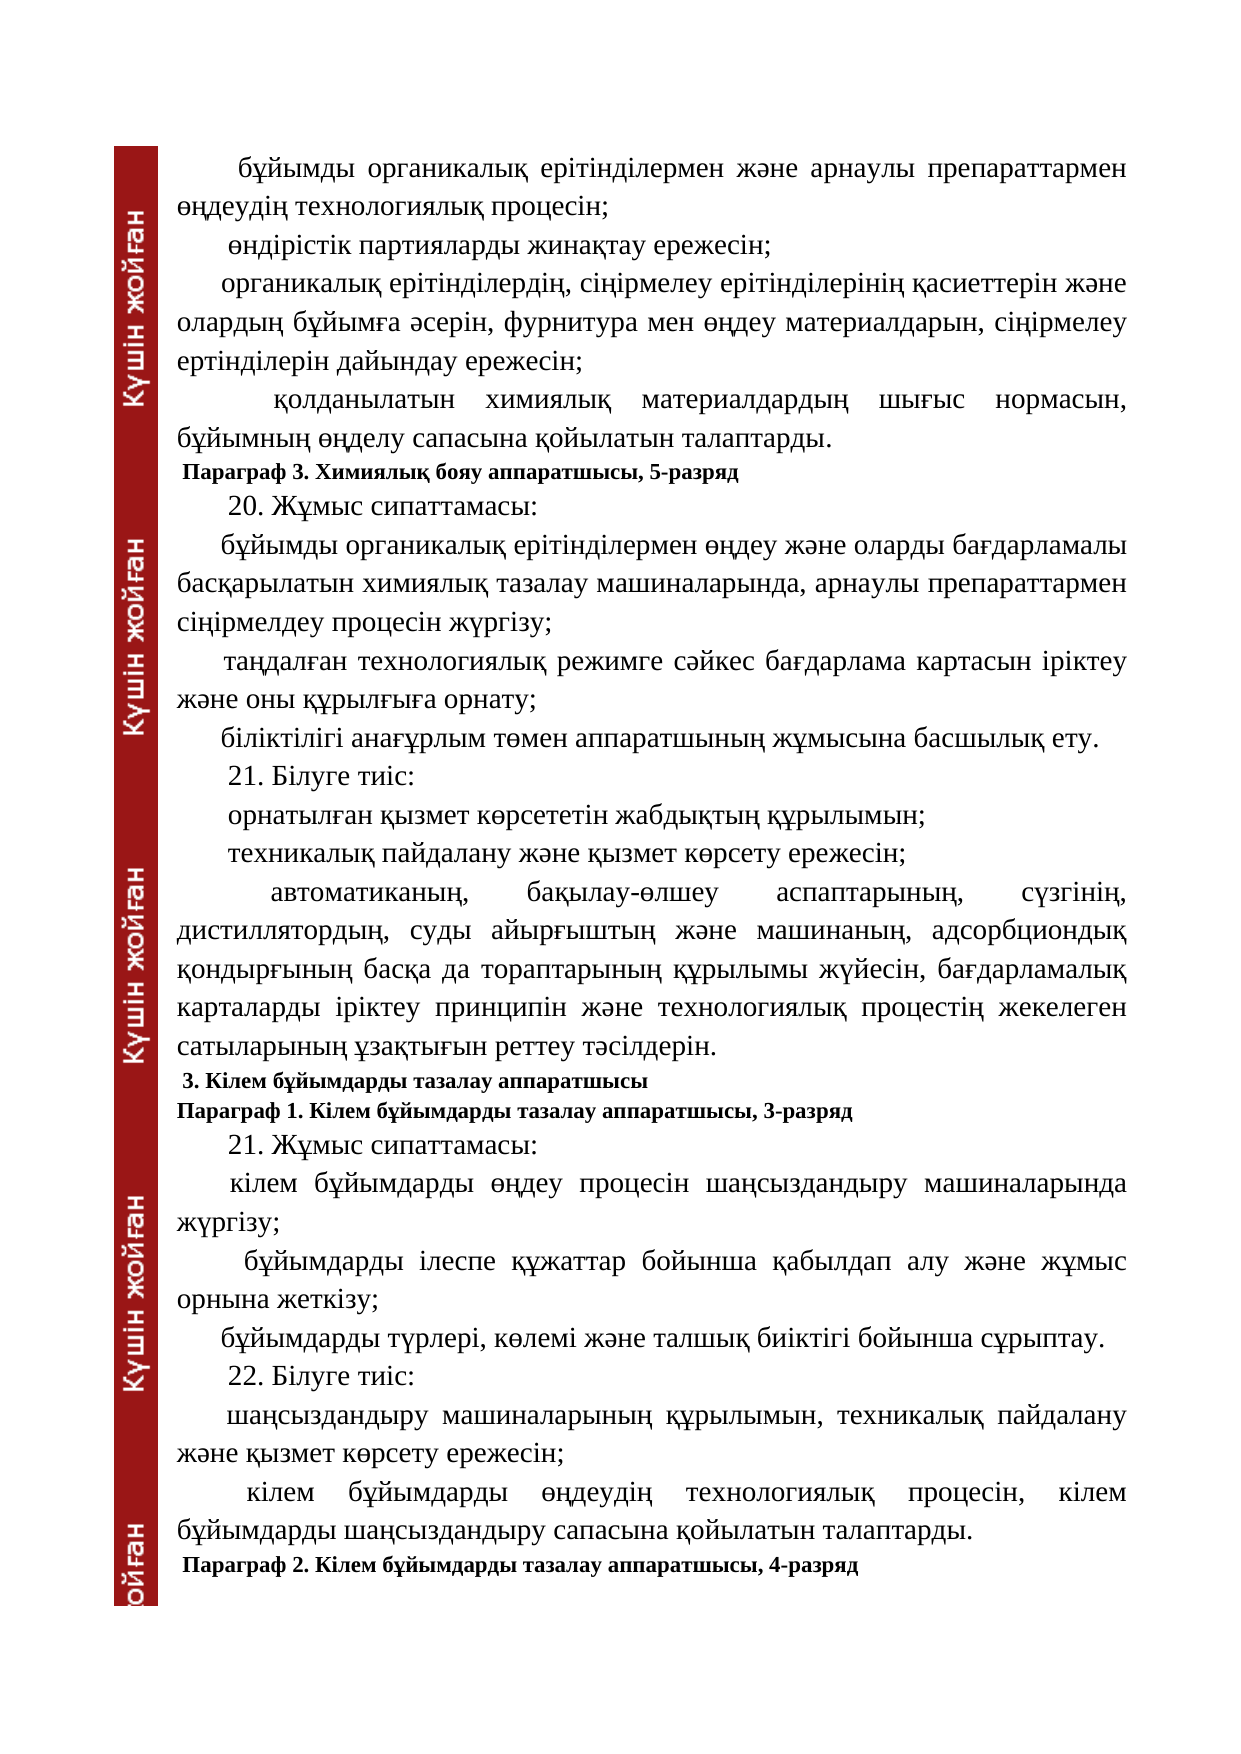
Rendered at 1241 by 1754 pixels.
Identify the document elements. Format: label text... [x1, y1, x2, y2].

text өндірістік партияларды жинақтау ережесін; [112, 227, 1128, 261]
text орнатылған қызмет көрсететін жабдықтың құрылымын; [112, 797, 1128, 830]
text автоматиканың, бақылау-өлшеу аспаптарының, сүзгінің, дистиллятордың, суды айырғыштың және машинаның, адсорбциондық қондырғының басқа да тораптарының құрылымы жүйесін, бағдарламалық карталарды іріктеу принципін және технологиялық процестің жекелеген сатыларының ұзақтығын реттеу тәсілдерін. [112, 874, 1128, 1062]
picture [114, 1062, 158, 1067]
text қолданылатын химиялық материалдардың шығыс нормасын, бұйымның өңделу сапасына қойылатын талаптарды. [112, 381, 1128, 453]
picture [114, 1353, 158, 1358]
text таңдалған технологиялық режимге сәйкес бағдарлама картасын іріктеу және оны құрылғыға орнату; [112, 643, 1128, 715]
text 3. Кілем бұйымдарды тазалау аппаратшысы Параграф 1. Кілем бұйымдарды тазалау аппаратшысы, 3-разряд [112, 1067, 1128, 1123]
text 20. Жұмыс сипаттамасы: [112, 488, 1128, 522]
picture [114, 869, 158, 874]
picture [114, 146, 158, 150]
picture [114, 222, 158, 227]
picture [114, 1315, 158, 1320]
picture [114, 1238, 158, 1243]
text шаңсыздандыру машиналарының құрылымын, техникалық пайдалану және қызмет көрсету ережесін; [112, 1397, 1128, 1469]
text бұйымды органикалық ерітінділермен өңдеу және оларды бағдарламалы басқарылатын химиялық тазалау машиналарында, арнаулы препараттармен сіңірмелдеу процесін жүргізу; [112, 527, 1128, 638]
text техникалық пайдалану және қызмет көрсету ережесін; [112, 835, 1128, 869]
picture [114, 792, 158, 797]
picture [114, 1161, 158, 1166]
picture [114, 1469, 158, 1474]
picture [114, 830, 158, 835]
picture [114, 1546, 158, 1551]
text Параграф 3. Химиялық бояу аппаратшысы, 5-разряд [112, 458, 1128, 485]
picture [114, 261, 158, 266]
picture [114, 715, 158, 720]
picture [114, 1123, 158, 1127]
text 21. Жұмыс сипаттамасы: [112, 1127, 1128, 1161]
text 22. Білуге тиіс: [112, 1358, 1128, 1392]
text органикалық ерітінділердің, сіңірмелеу ерітінділерінің қасиеттерін және олардың бұйымға әсерін, фурнитура мен өңдеу материалдарын, сіңірмелеу ертінділерін дайындау ережесін; [112, 266, 1128, 376]
text бұйымдарды ілеспе құжаттар бойынша қабылдап алу және жұмыс орнына жеткізу; [112, 1243, 1128, 1315]
picture [114, 376, 158, 381]
picture [114, 753, 158, 758]
text бұйымдарды түрлері, көлемі және талшық биіктігі бойынша сұрыптау. [112, 1320, 1128, 1353]
text кілем бұйымдарды өңдеу процесін шаңсыздандыру машиналарында жүргізу; [112, 1166, 1128, 1238]
picture [114, 1392, 158, 1397]
text 21. Білуге тиіс: [112, 758, 1128, 792]
text біліктілігі анағұрлым төмен аппаратшының жұмысына басшылық ету. [112, 720, 1128, 753]
picture [114, 1577, 158, 1606]
picture [114, 638, 158, 643]
text кілем бұйымдарды өңдеудің технологиялық процесін, кілем бұйымдарды шаңсыздандыру сапасына қойылатын талаптарды. [112, 1474, 1128, 1546]
text Параграф 2. Кілем бұйымдарды тазалау аппаратшысы, 4-разряд [112, 1551, 1128, 1577]
text бұйымды органикалық ерітінділермен және арнаулы препараттармен өңдеудің технологиялық процесін; [112, 150, 1128, 222]
picture [114, 522, 158, 527]
picture [114, 453, 158, 458]
